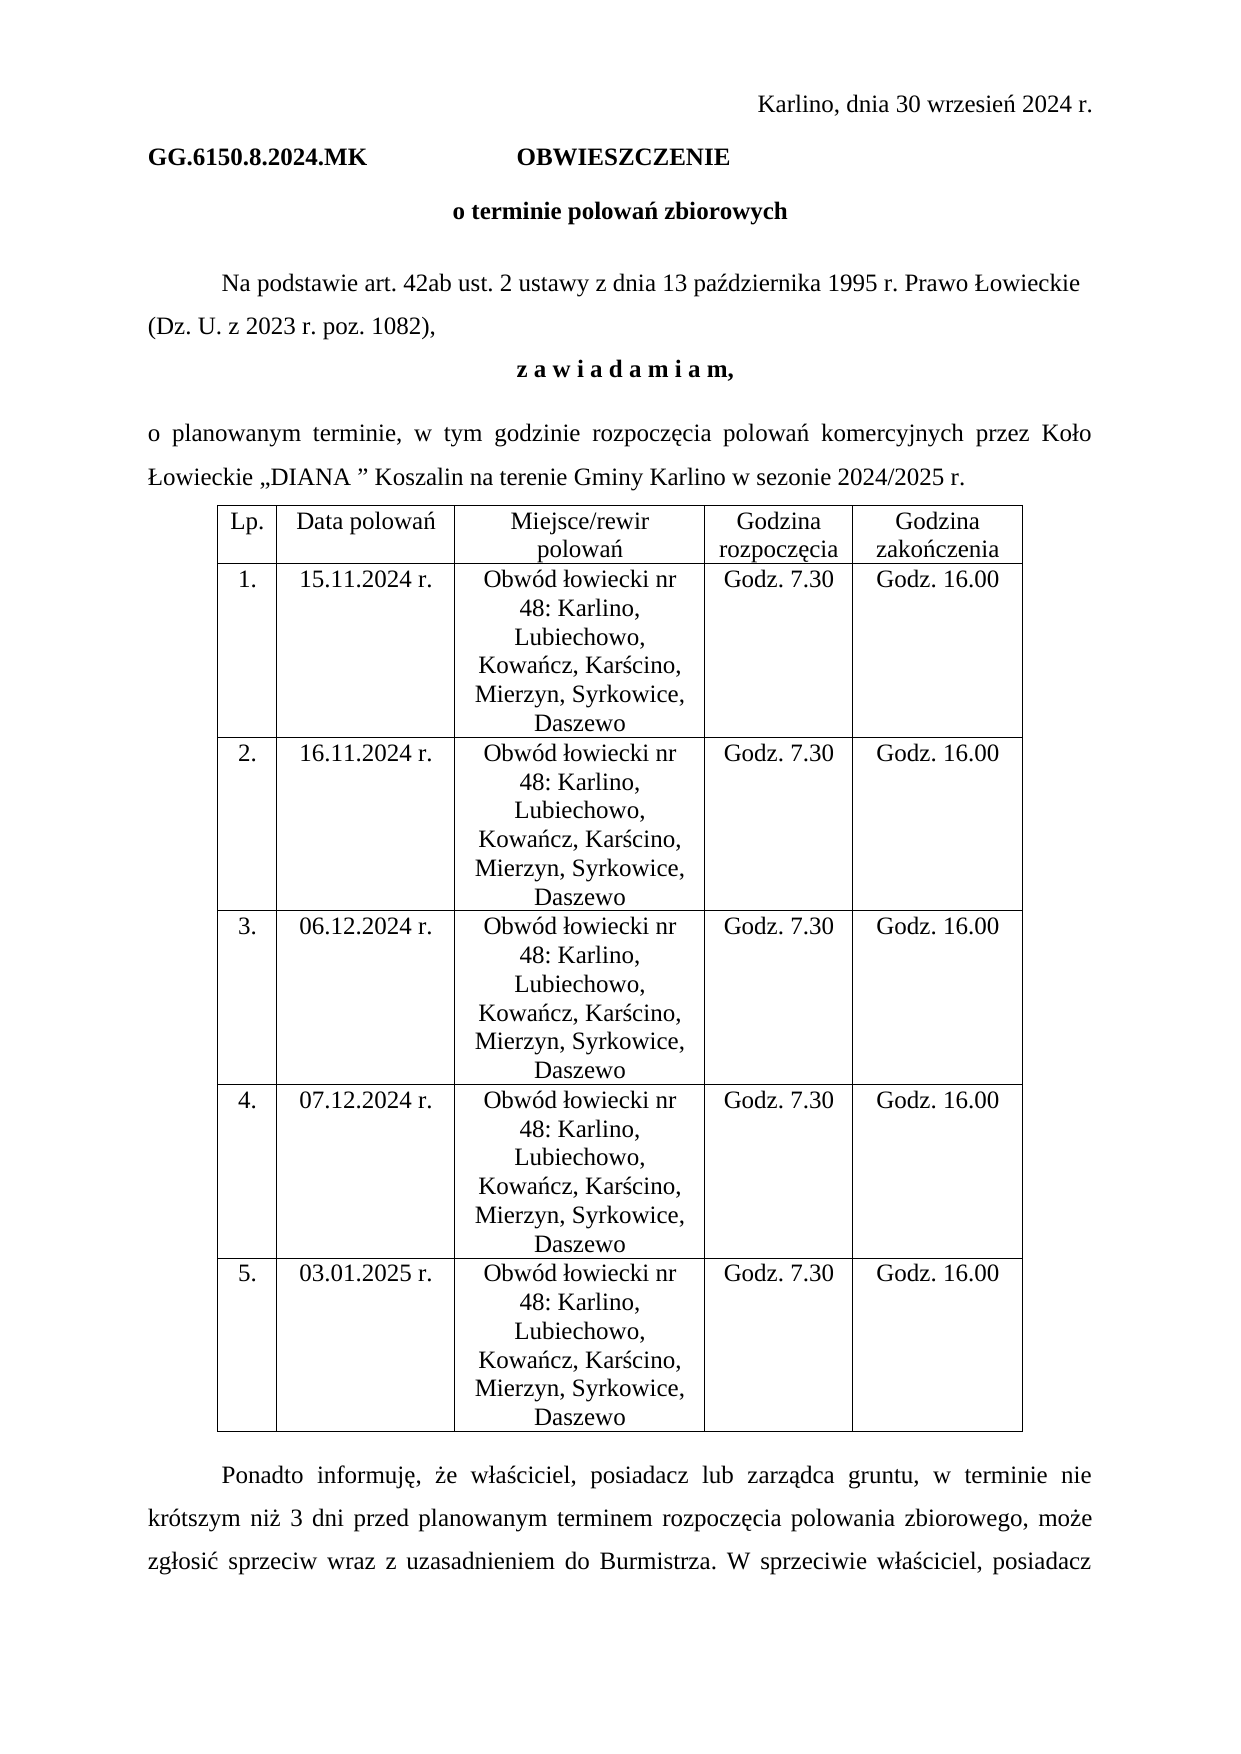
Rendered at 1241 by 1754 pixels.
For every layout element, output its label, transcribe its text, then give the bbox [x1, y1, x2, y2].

text Karlino, dnia 30 wrzesień 2024 r. [148, 89, 1093, 117]
table_cell Godz. 16.00 [853, 564, 1022, 737]
table_header Lp. [218, 506, 276, 563]
table_cell 4. [218, 1085, 276, 1257]
table_cell 1. [218, 564, 276, 737]
table_cell 5. [218, 1259, 276, 1431]
table_cell 2. [218, 738, 276, 910]
table_cell Godz. 7.30 [705, 738, 852, 910]
text o planowanym terminie, w tym godzinie rozpoczęcia polowań komercyjnych przez Koło Łowieckie „DIANA ” Koszalin na terenie Gminy Karlino w sezonie 2024/2025 r. [148, 418, 1093, 490]
table_header Godzina rozpoczęcia [705, 506, 852, 563]
table_cell 16.11.2024 r. [277, 738, 454, 910]
table_cell Obwód łowiecki nr 48: Karlino, Lubiechowo, Kowańcz, Karścino, Mierzyn, Syrkowice, Daszewo [455, 738, 704, 910]
table_header Data polowań [277, 506, 454, 563]
table_cell 3. [218, 911, 276, 1084]
text GG.6150.8.2024.MK OBWIESZCZENIE [148, 142, 1093, 171]
text Na podstawie art. 42ab ust. 2 ustawy z dnia 13 października 1995 r. Prawo Łowieckie (Dz. U. z 2023 r. poz. 1082), [148, 268, 1093, 340]
table_cell Obwód łowiecki nr 48: Karlino, Lubiechowo, Kowańcz, Karścino, Mierzyn, Syrkowice, Daszewo [455, 911, 704, 1084]
table_cell Godz. 7.30 [705, 911, 852, 1084]
table_cell Godz. 7.30 [705, 1259, 852, 1431]
table_cell Godz. 16.00 [853, 738, 1022, 910]
table_cell Godz. 16.00 [853, 1085, 1022, 1257]
table_header Godzina zakończenia [853, 506, 1022, 563]
text o terminie polowań zbiorowych [148, 196, 1093, 225]
table_cell Obwód łowiecki nr 48: Karlino, Lubiechowo, Kowańcz, Karścino, Mierzyn, Syrkowice, Daszewo [455, 1259, 704, 1431]
table_cell Godz. 16.00 [853, 911, 1022, 1084]
table_cell Godz. 7.30 [705, 1085, 852, 1257]
table_cell Godz. 7.30 [705, 564, 852, 737]
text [148, 1460, 1093, 1575]
table_cell Obwód łowiecki nr 48: Karlino, Lubiechowo, Kowańcz, Karścino, Mierzyn, Syrkowice, Daszewo [455, 1085, 704, 1257]
table_cell Godz. 16.00 [853, 1259, 1022, 1431]
text z a w i a d a m i a m, [443, 354, 1093, 383]
table_cell 07.12.2024 r. [277, 1085, 454, 1257]
table_cell 15.11.2024 r. [277, 564, 454, 737]
table_cell Obwód łowiecki nr 48: Karlino, Lubiechowo, Kowańcz, Karścino, Mierzyn, Syrkowice, Daszewo [455, 564, 704, 737]
table_header Miejsce/rewir polowań [455, 506, 704, 563]
table_cell 03.01.2025 r. [277, 1259, 454, 1431]
table_cell 06.12.2024 r. [277, 911, 454, 1084]
